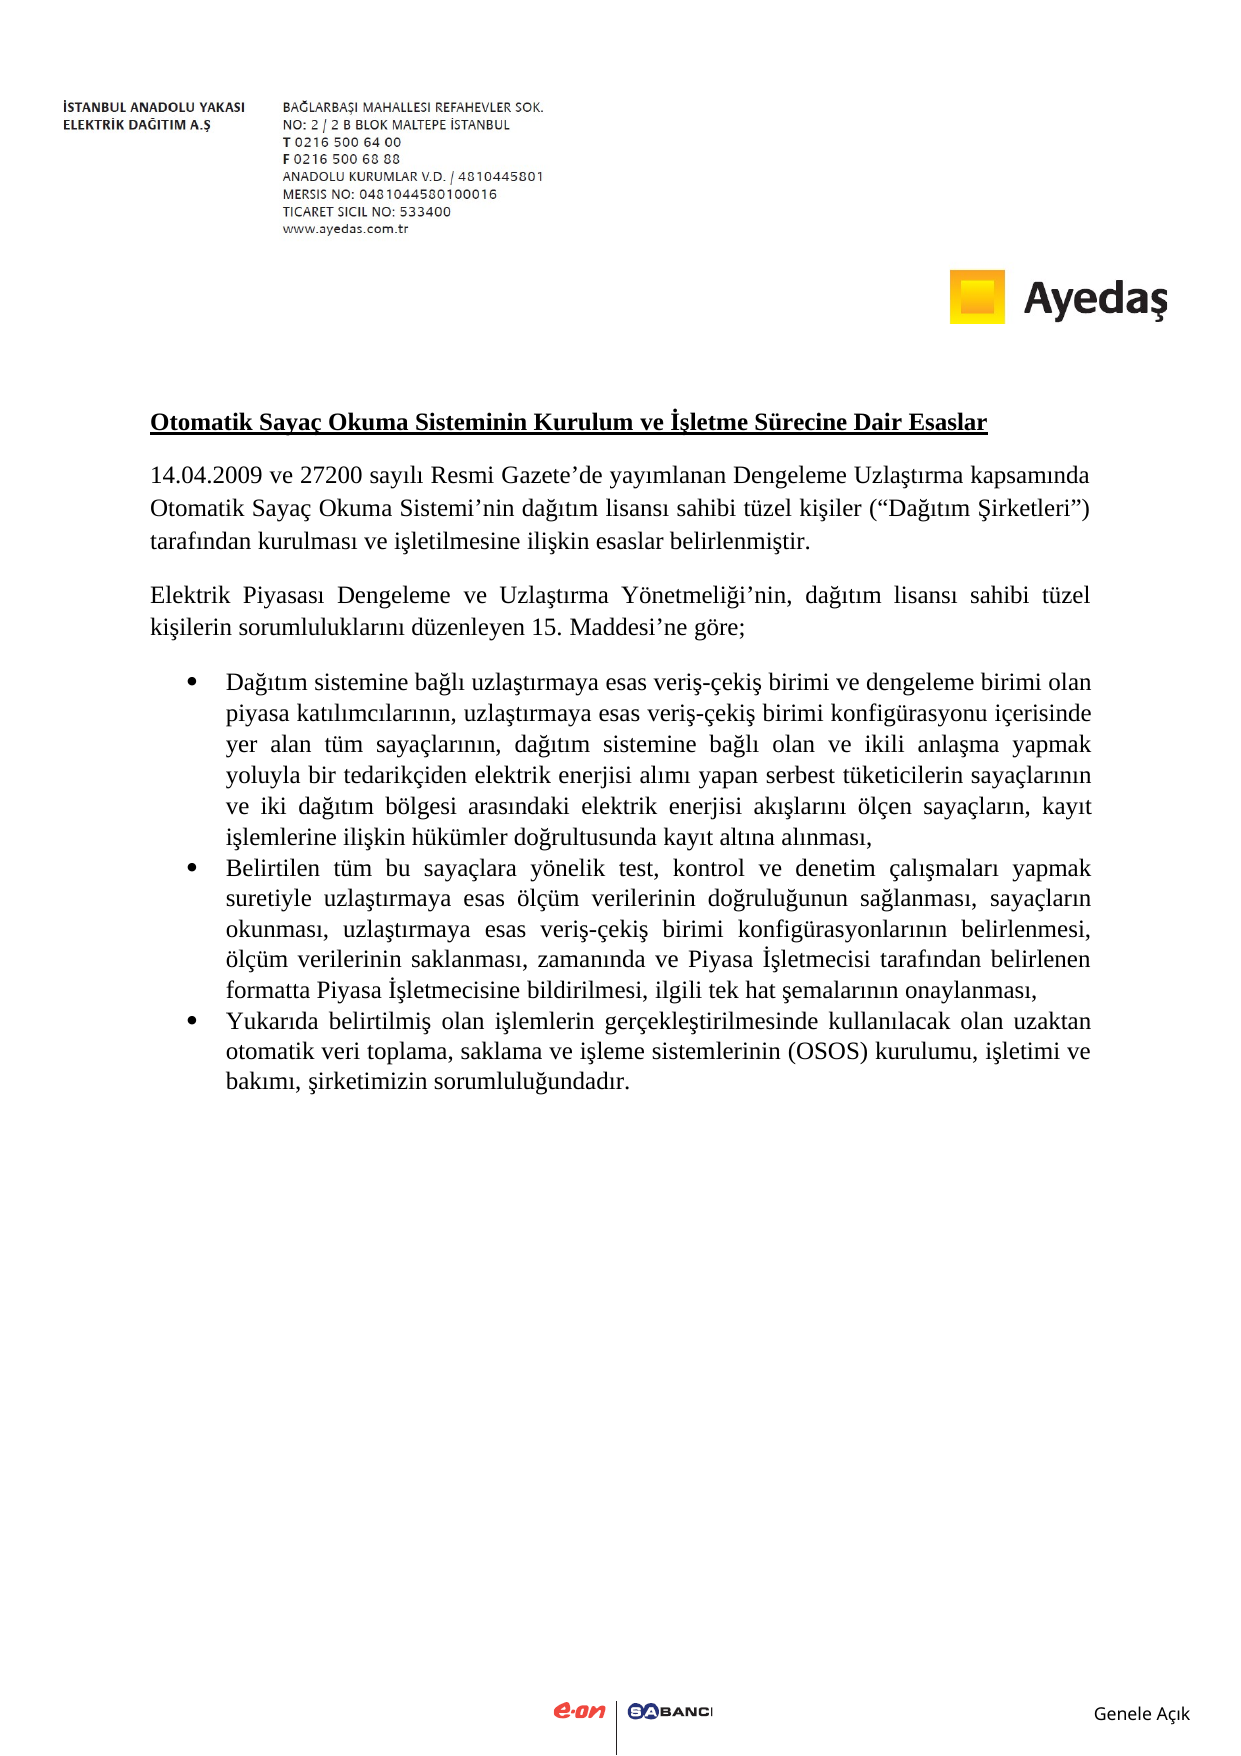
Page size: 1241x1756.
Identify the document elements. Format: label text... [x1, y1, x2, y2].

list Yukarıda belirtilmiş olan işlemlerin gerçekleştirilmesinde kullanılacak olan uzaktan otomatik veri toplama, saklama ve işleme sistemlerinin (OSOS) kurulumu, işletimi ve bakımı, şirketimizin sorumluluğundadır. [188, 1006, 1092, 1095]
list Belirtilen tüm bu sayaçlara yönelik test, kontrol ve denetim çalışmaları yapmak suretiyle uzlaştırmaya esas ölçüm verilerinin doğruluğunun sağlanması, sayaçların okunması, uzlaştırmaya esas veriş-çekiş birimi konfigürasyonlarının belirlenmesi, ölçüm verilerinin saklanması, zamanında ve Piyasa İşletmecisi tarafından belirlenen formatta Piyasa İşletmecisine bildirilmesi, ilgili tek hat şemalarının onaylanması, [188, 853, 1091, 1003]
text Elektrik Piyasası Dengeleme ve Uzlaştırma Yönetmeliği’nin, dağıtım lisansı sahibi tüzel kişilerin sorumluluklarını düzenleyen 15. Maddesi’ne göre; [150, 580, 1091, 641]
subtitle Otomatik Sayaç Okuma Sisteminin Kurulum ve İşletme Sürecine Dair Esaslar [150, 407, 1190, 436]
picture [63, 100, 1168, 324]
text 14.04.2009 ve 27200 sayılı Resmi Gazete’de yayımlanan Dengeleme Uzlaştırma kapsamında Otomatik Sayaç Okuma Sistemi’nin dağıtım lisansı sahibi tüzel kişiler (“Dağıtım Şirketleri”) tarafından kurulması ve işletilmesine ilişkin esaslar belirlenmiştir. [150, 460, 1091, 555]
picture [553, 1701, 713, 1755]
list Dağıtım sistemine bağlı uzlaştırmaya esas veriş-çekiş birimi ve dengeleme birimi olan piyasa katılımcılarının, uzlaştırmaya esas veriş-çekiş birimi konfigürasyonu içerisinde yer alan tüm sayaçlarının, dağıtım sistemine bağlı olan ve ikili anlaşma yapmak yoluyla bir tedarikçiden elektrik enerjisi alımı yapan serbest tüketicilerin sayaçlarının ve iki dağıtım bölgesi arasındaki elektrik enerjisi akışlarını ölçen sayaçların, kayıt işlemlerine ilişkin hükümler doğrultusunda kayıt altına alınması, [188, 667, 1092, 851]
